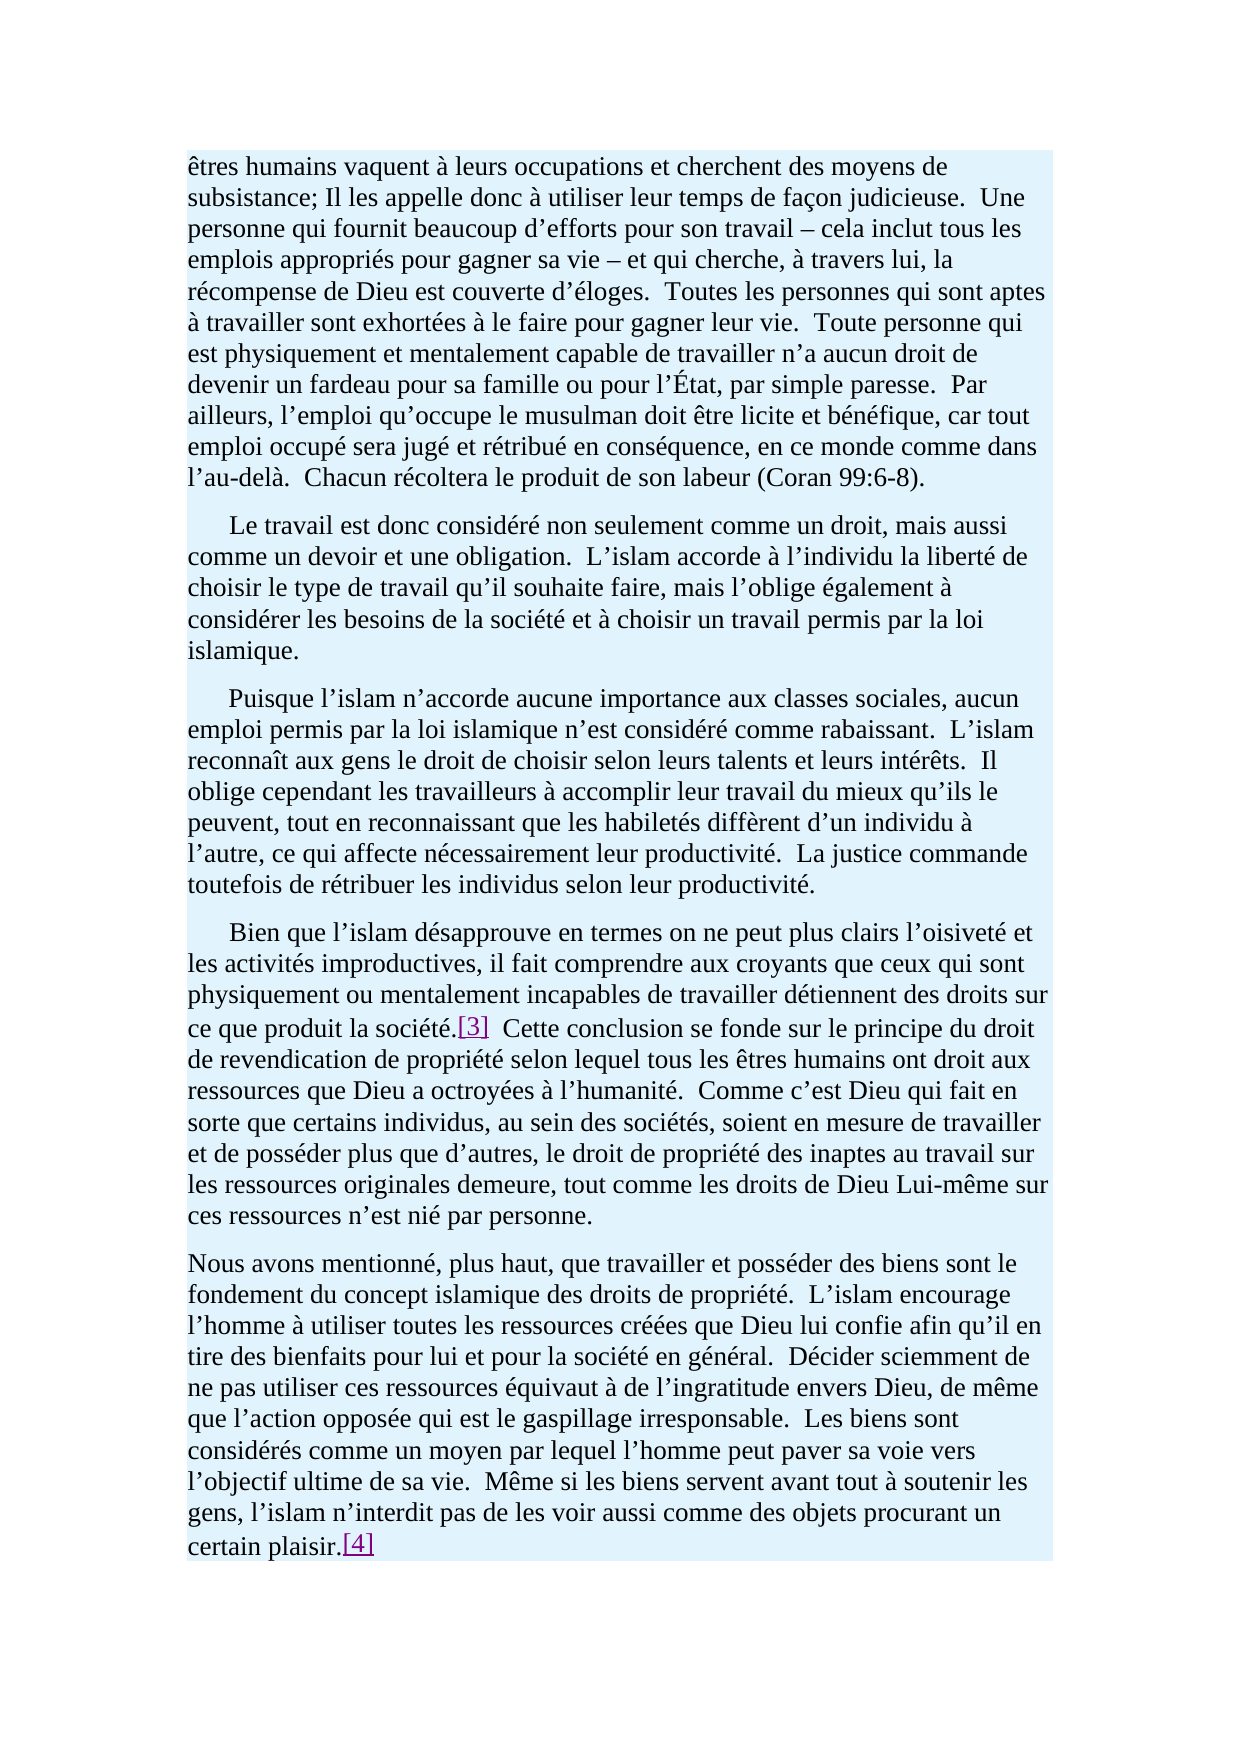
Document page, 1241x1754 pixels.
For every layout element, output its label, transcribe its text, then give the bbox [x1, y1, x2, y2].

text Nous avons mentionné, plus haut, que travailler et posséder des biens sont le fondement du concept islamique des droits de propriété. L’islam encourage l’homme à utiliser toutes les ressources créées que Dieu lui confie afin qu’il en tire des bienfaits pour lui et pour la société en général. Décider sciemment de ne pas utiliser ces ressources équivaut à de l’ingratitude envers Dieu, de même que l’action opposée qui est le gaspillage irresponsable. Les biens sont considérés comme un moyen par lequel l’homme peut paver sa voie vers l’objectif ultime de sa vie. Même si les biens servent avant tout à soutenir les gens, l’islam n’interdit pas de les voir aussi comme des objets procurant un certain plaisir.[4] [187, 1247, 1053, 1561]
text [187, 150, 1053, 493]
text Le travail est donc considéré non seulement comme un droit, mais aussi comme un devoir et une obligation. L’islam accorde à l’individu la liberté de choisir le type de travail qu’il souhaite faire, mais l’oblige également à considérer les besoins de la société et à choisir un travail permis par la loi islamique. [187, 509, 1053, 665]
text Puisque l’islam n’accorde aucune importance aux classes sociales, aucun emploi permis par la loi islamique n’est considéré comme rabaissant. L’islam reconnaît aux gens le droit de choisir selon leurs talents et leurs intérêts. Il oblige cependant les travailleurs à accomplir leur travail du mieux qu’ils le peuvent, tout en reconnaissant que les habiletés diffèrent d’un individu à l’autre, ce qui affecte nécessairement leur productivité. La justice commande toutefois de rétribuer les individus selon leur productivité. [187, 682, 1053, 900]
text Bien que l’islam désapprouve en termes on ne peut plus clairs l’oisiveté et les activités improductives, il fait comprendre aux croyants que ceux qui sont physiquement ou mentalement incapables de travailler détiennent des droits sur ce que produit la société.[3] Cette conclusion se fonde sur le principe du droit de revendication de propriété selon lequel tous les êtres humains ont droit aux ressources que Dieu a octroyées à l’humanité. Comme c’est Dieu qui fait en sorte que certains individus, au sein des sociétés, soient en mesure de travailler et de posséder plus que d’autres, le droit de propriété des inaptes au travail sur les ressources originales demeure, tout comme les droits de Dieu Lui-même sur ces ressources n’est nié par personne. [187, 916, 1053, 1230]
